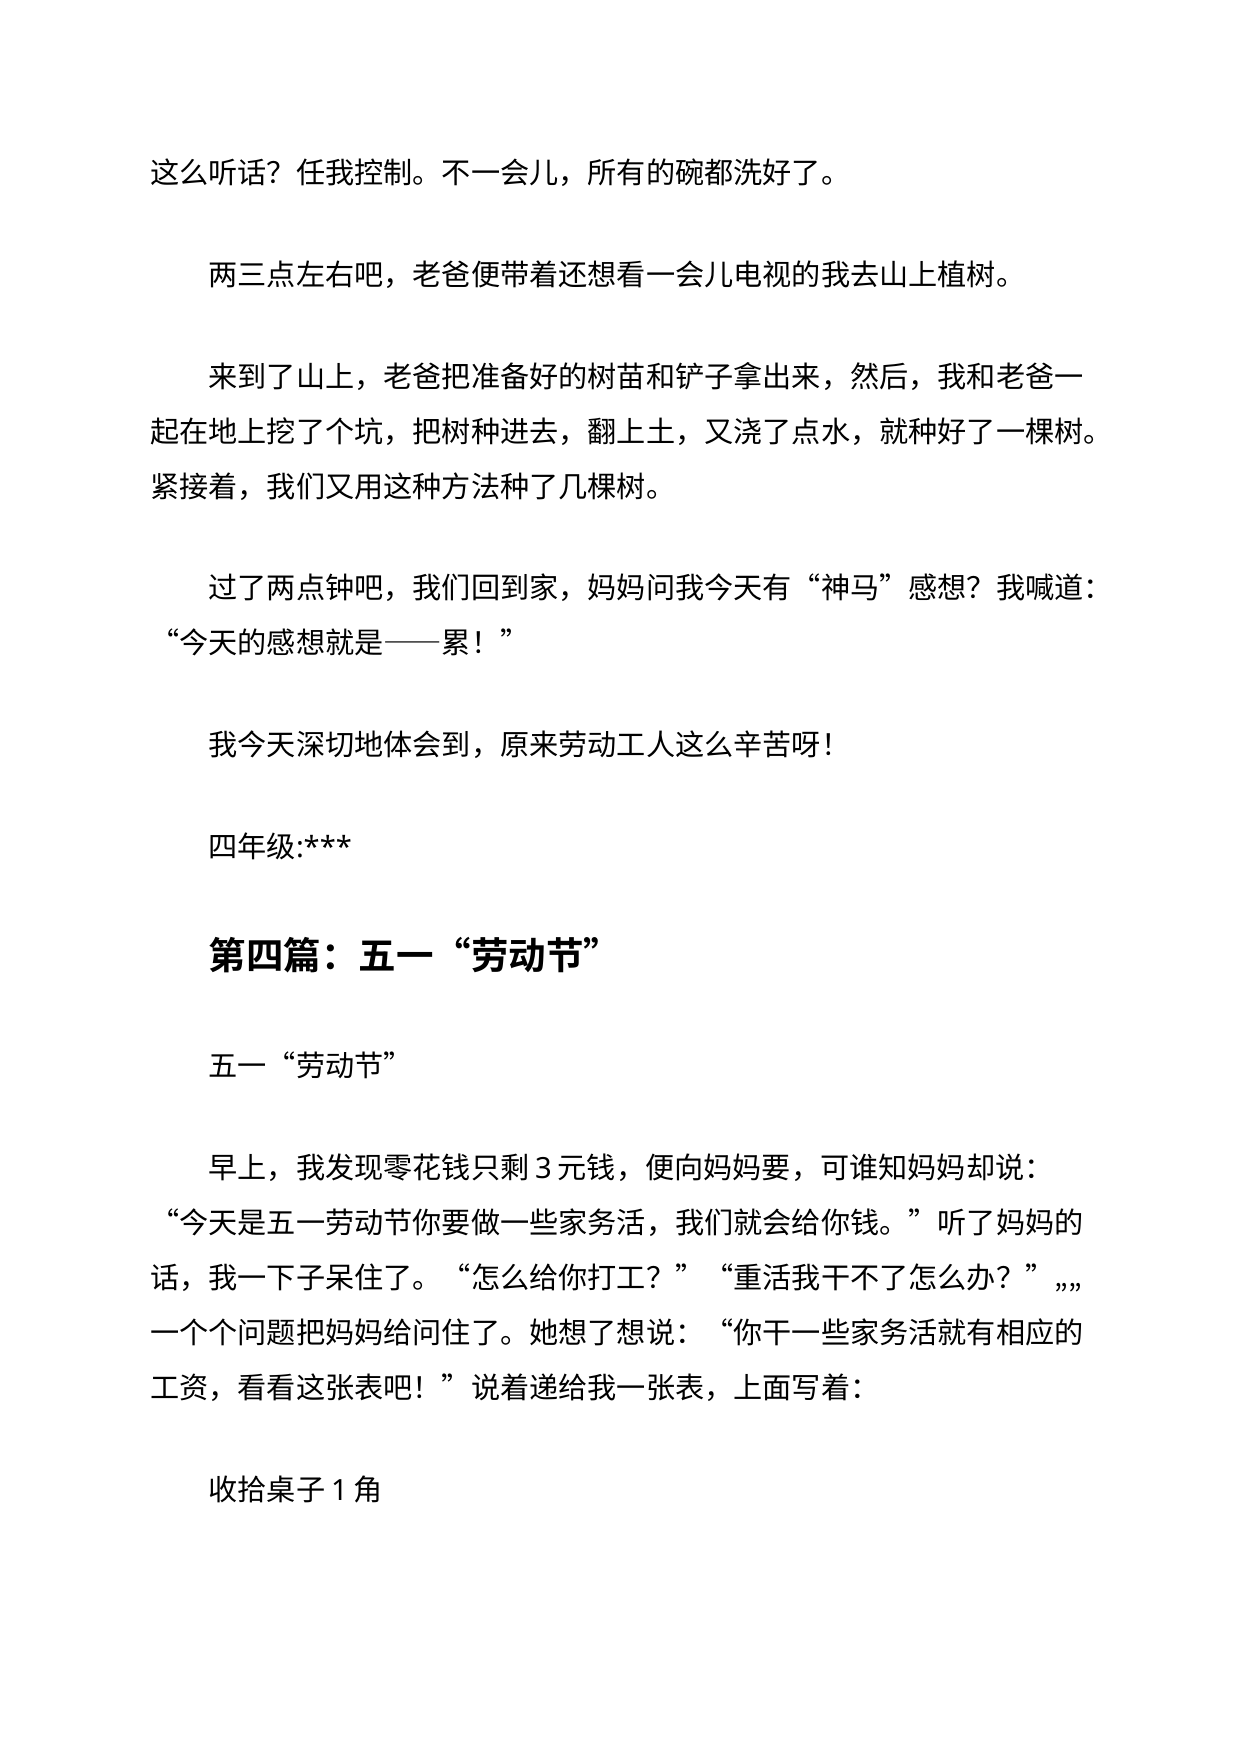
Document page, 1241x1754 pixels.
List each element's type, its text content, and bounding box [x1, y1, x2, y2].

text 早上，我发现零花钱只剩3元钱，便向妈妈要，可谁知妈妈却说：“今天是五一劳动节你要做一些家务活，我们就会给你钱。”听了妈妈的话，我一下子呆住了。“怎么给你打工？”“重活我干不了怎么办？”„„一个个问题把妈妈给问住了。她想了想说：“你干一些家务活就有相应的工资，看看这张表吧！”说着递给我一张表，上面写着： [150, 1145, 1090, 1407]
text 我今天深切地体会到，原来劳动工人这么辛苦呀！ [150, 722, 1090, 764]
text 四年级:*** [150, 823, 1090, 866]
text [150, 150, 1090, 192]
text 过了两点钟吧，我们回到家，妈妈问我今天有“神马”感想？我喊道：“今天的感想就是——累！” [150, 565, 1090, 662]
text 第四篇：五一“劳动节” [150, 926, 1090, 980]
text 收拾桌子1角 [150, 1466, 1090, 1508]
text 来到了山上，老爸把准备好的树苗和铲子拿出来，然后，我和老爸一起在地上挖了个坑，把树种进去，翻上土，又浇了点水，就种好了一棵树。紧接着，我们又用这种方法种了几棵树。 [150, 353, 1090, 506]
text 五一“劳动节” [150, 1043, 1090, 1085]
text 两三点左右吧，老爸便带着还想看一会儿电视的我去山上植树。 [150, 252, 1090, 294]
